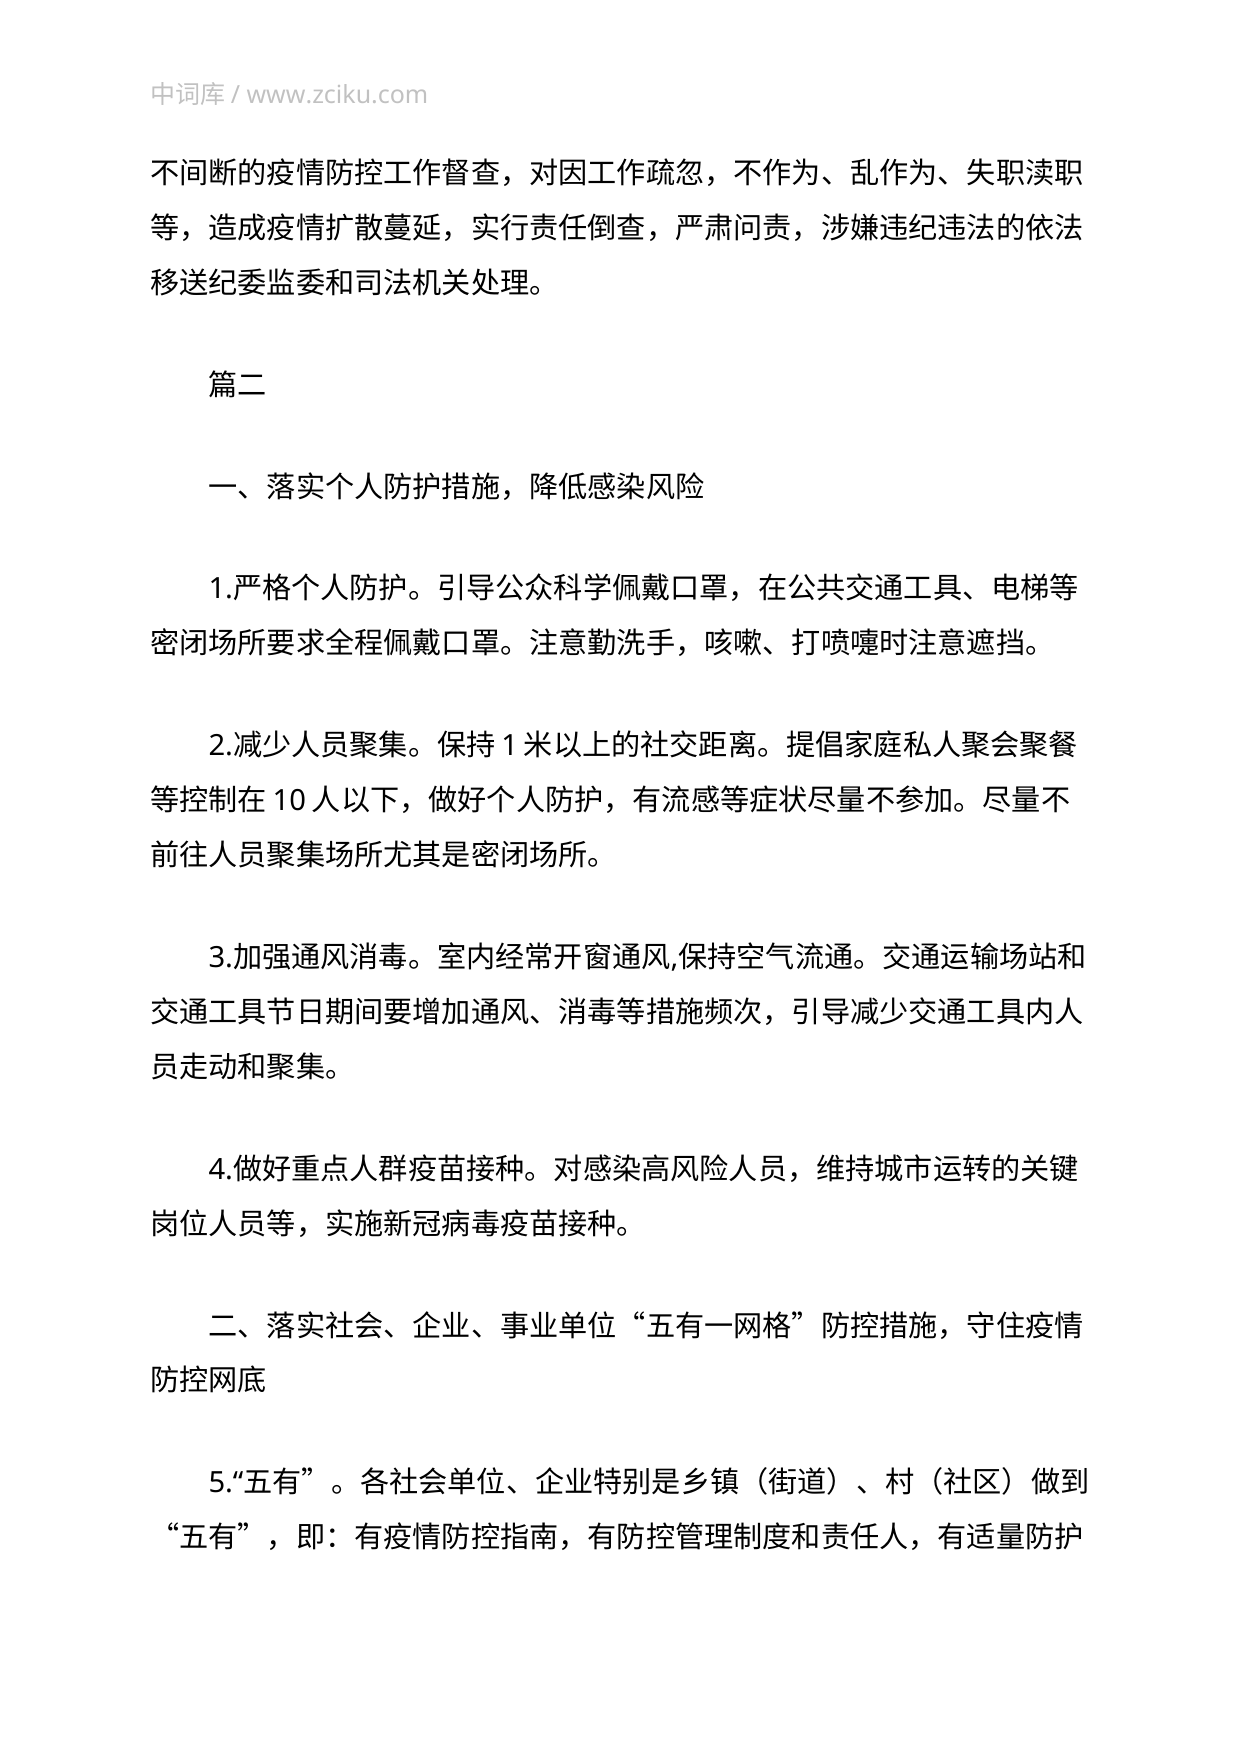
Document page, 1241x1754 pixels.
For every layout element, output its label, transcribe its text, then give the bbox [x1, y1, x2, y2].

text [150, 150, 1090, 302]
text 2.减少人员聚集。保持1米以上的社交距离。提倡家庭私人聚会聚餐等控制在10人以下，做好个人防护，有流感等症状尽量不参加。尽量不前往人员聚集场所尤其是密闭场所。 [150, 722, 1090, 874]
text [150, 1459, 1090, 1556]
text 4.做好重点人群疫苗接种。对感染高风险人员，维持城市运转的关键岗位人员等，实施新冠病毒疫苗接种。 [150, 1145, 1090, 1243]
text 二、落实社会、企业、事业单位“五有一网格”防控措施，守住疫情防控网底 [150, 1302, 1090, 1399]
text 1.严格个人防护。引导公众科学佩戴口罩，在公共交通工具、电梯等密闭场所要求全程佩戴口罩。注意勤洗手，咳嗽、打喷嚏时注意遮挡。 [150, 565, 1090, 662]
text 篇二 [150, 362, 1090, 404]
text 3.加强通风消毒。室内经常开窗通风,保持空气流通。交通运输场站和交通工具节日期间要增加通风、消毒等措施频次，引导减少交通工具内人员走动和聚集。 [150, 934, 1090, 1086]
text 一、落实个人防护措施，降低感染风险 [150, 463, 1090, 506]
